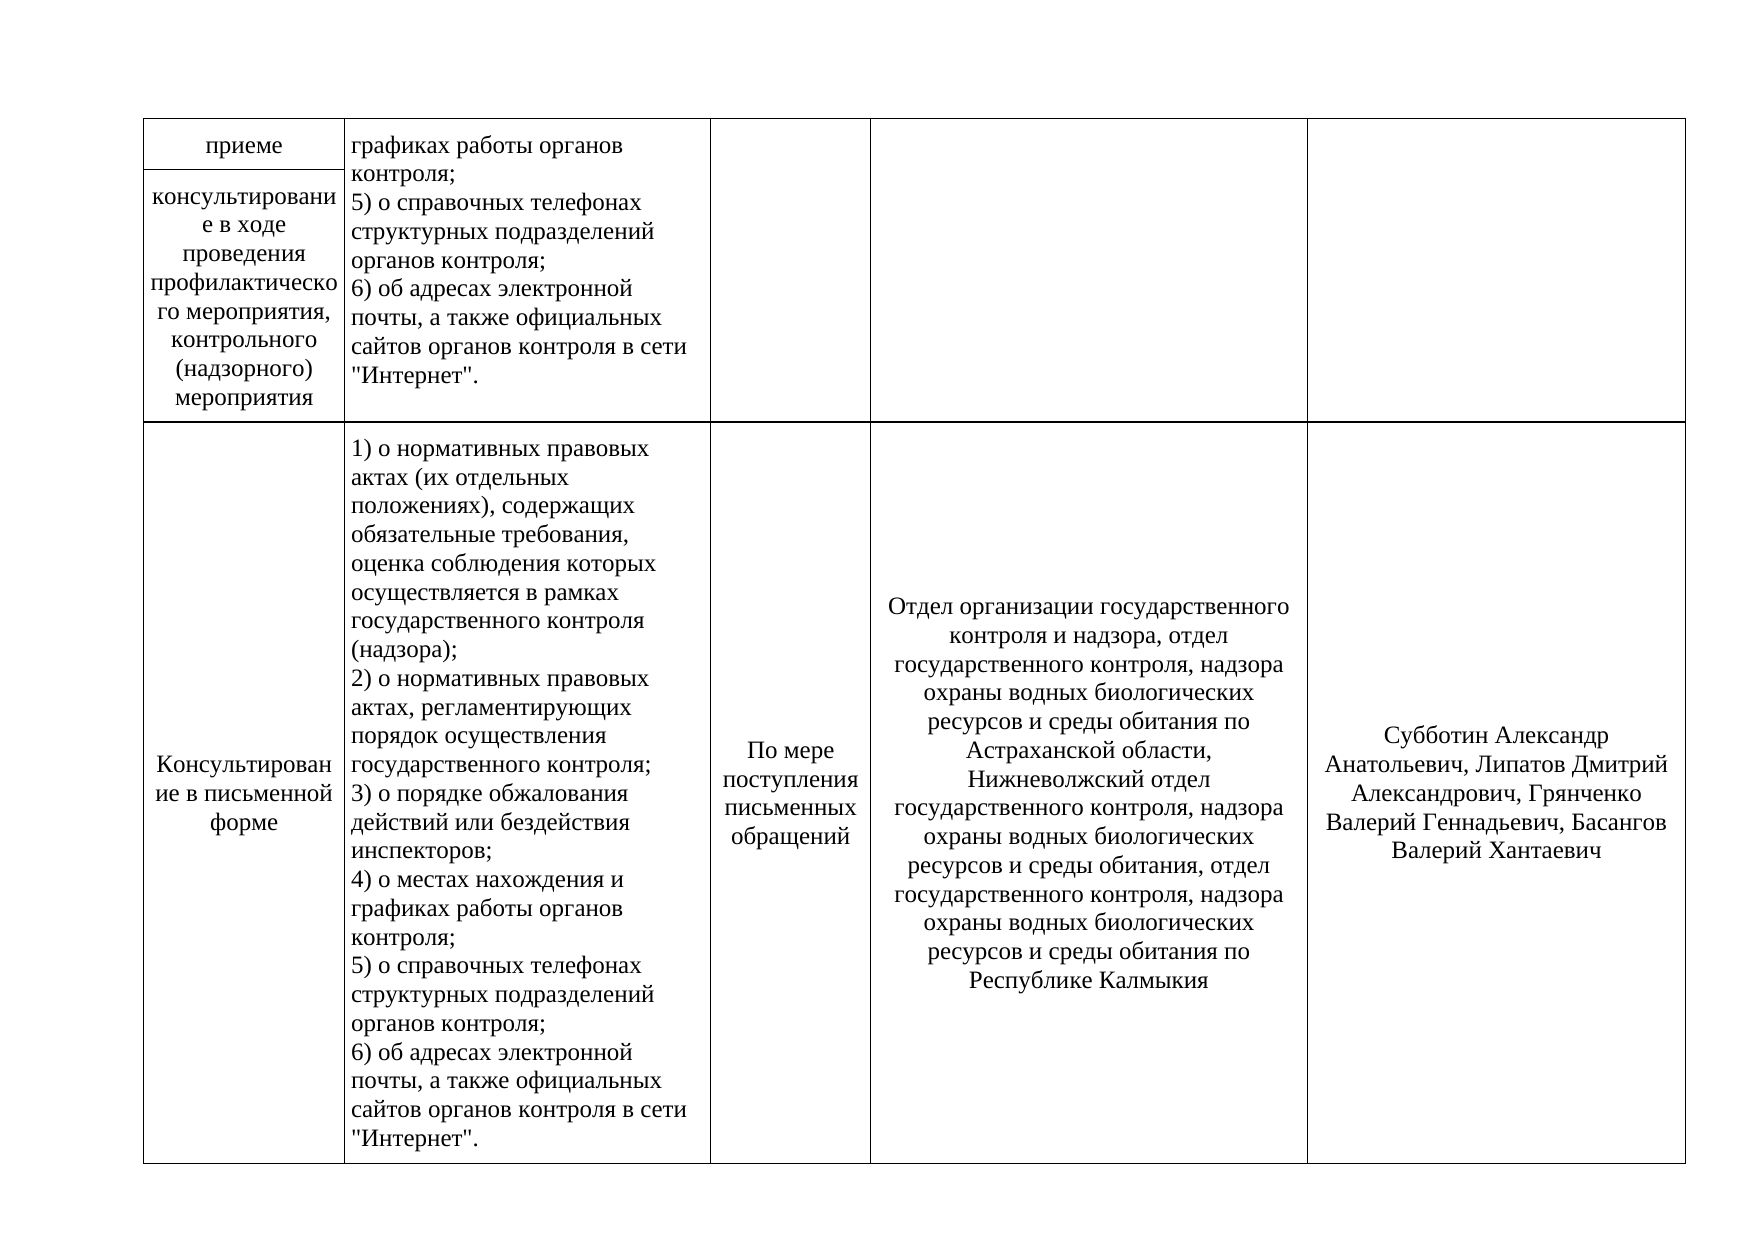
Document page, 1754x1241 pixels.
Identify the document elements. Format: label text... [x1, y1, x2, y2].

table_cell Отдел организации государственного контроля и надзора, отдел государственного контроля, надзора охраны водных биологических ресурсов и среды обитания по Астраханской области, Нижневолжский отдел государственного контроля, надзора охраны водных биологических ресурсов и среды обитания, отдел государственного контроля, надзора охраны водных биологических ресурсов и среды обитания по Республике Калмыкия [871, 423, 1307, 1162]
table_cell Субботин Александр Анатольевич, Липатов Дмитрий Александрович, Грянченко Валерий Геннадьевич, Басангов Валерий Хантаевич [1308, 423, 1685, 1162]
table_cell По мере поступления письменных обращений [711, 423, 870, 1162]
table_cell консультирование в ходе проведения профилактического мероприятия, контрольного (надзорного) мероприятия [144, 170, 344, 421]
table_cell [144, 119, 344, 169]
table_cell Консультирование в письменной форме [144, 423, 344, 1162]
